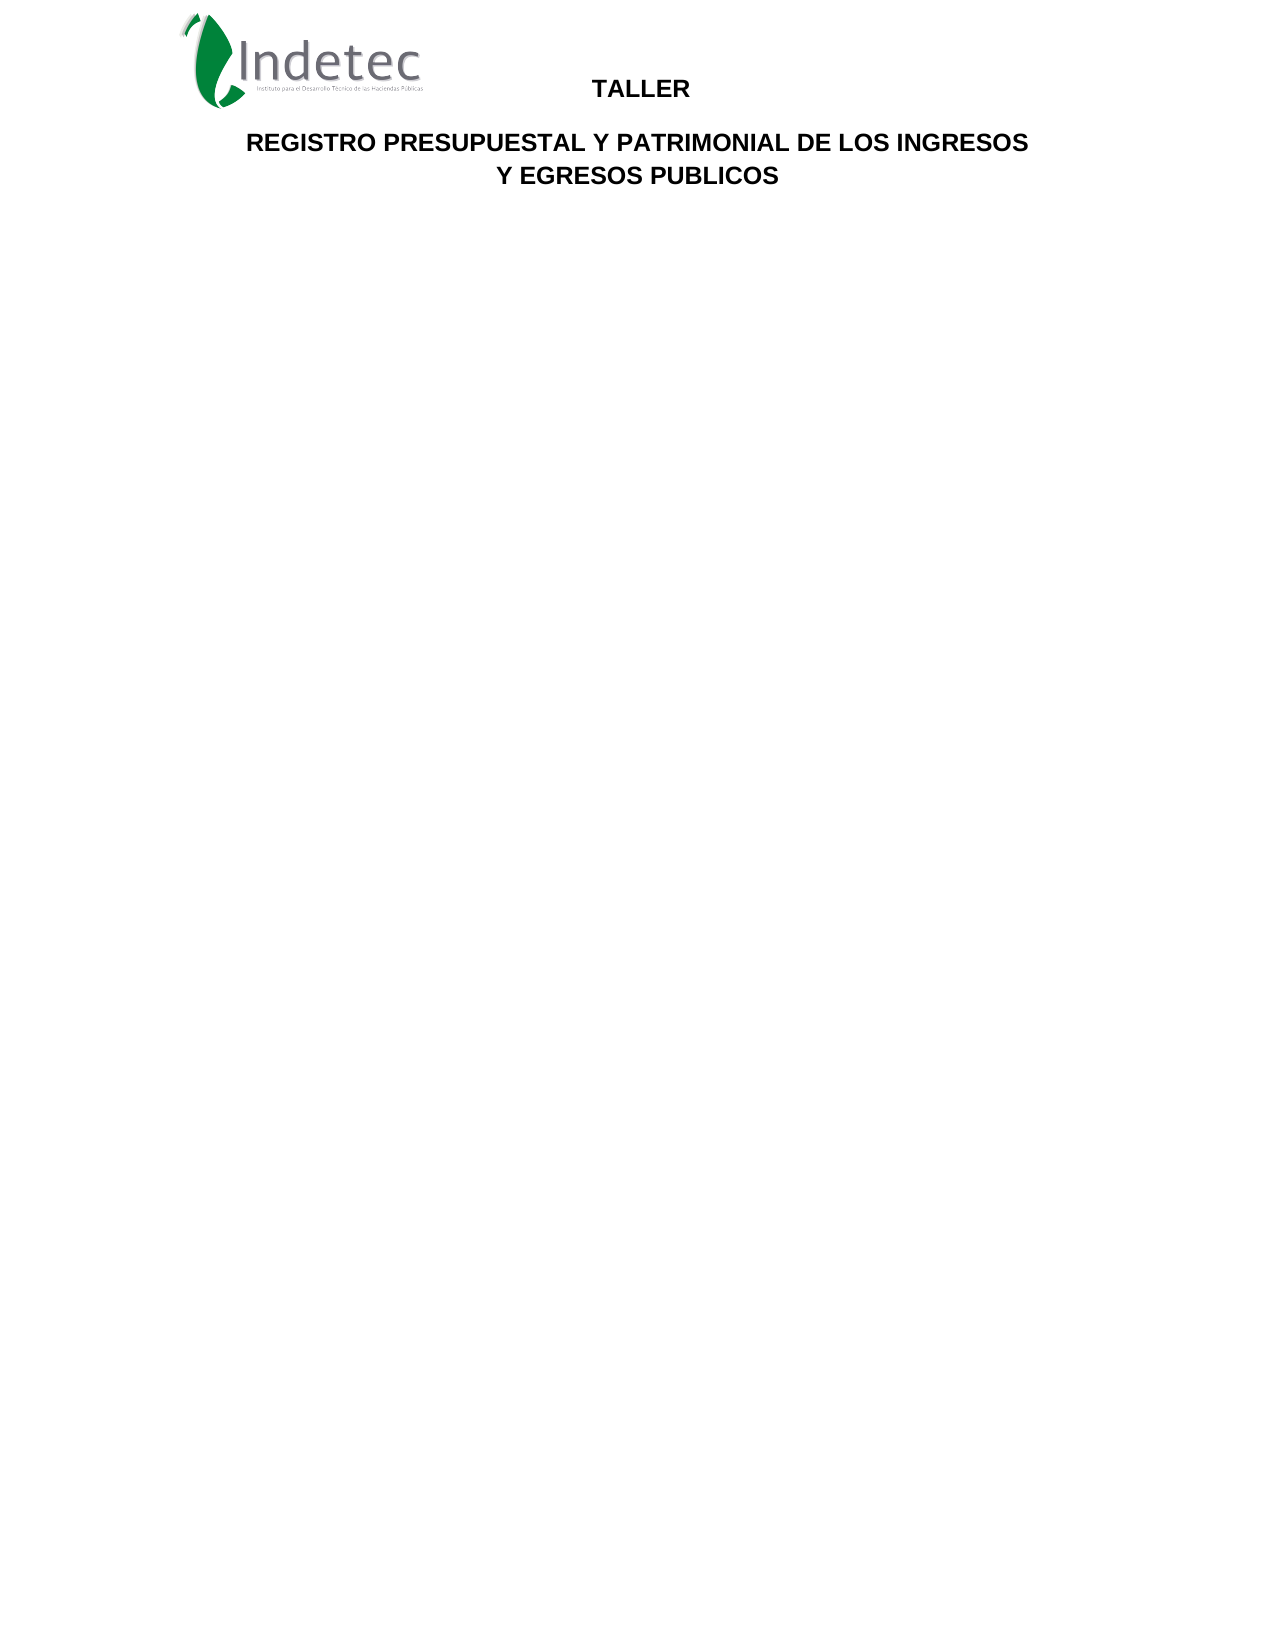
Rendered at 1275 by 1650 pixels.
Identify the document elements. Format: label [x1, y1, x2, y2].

picture [176, 7, 428, 113]
